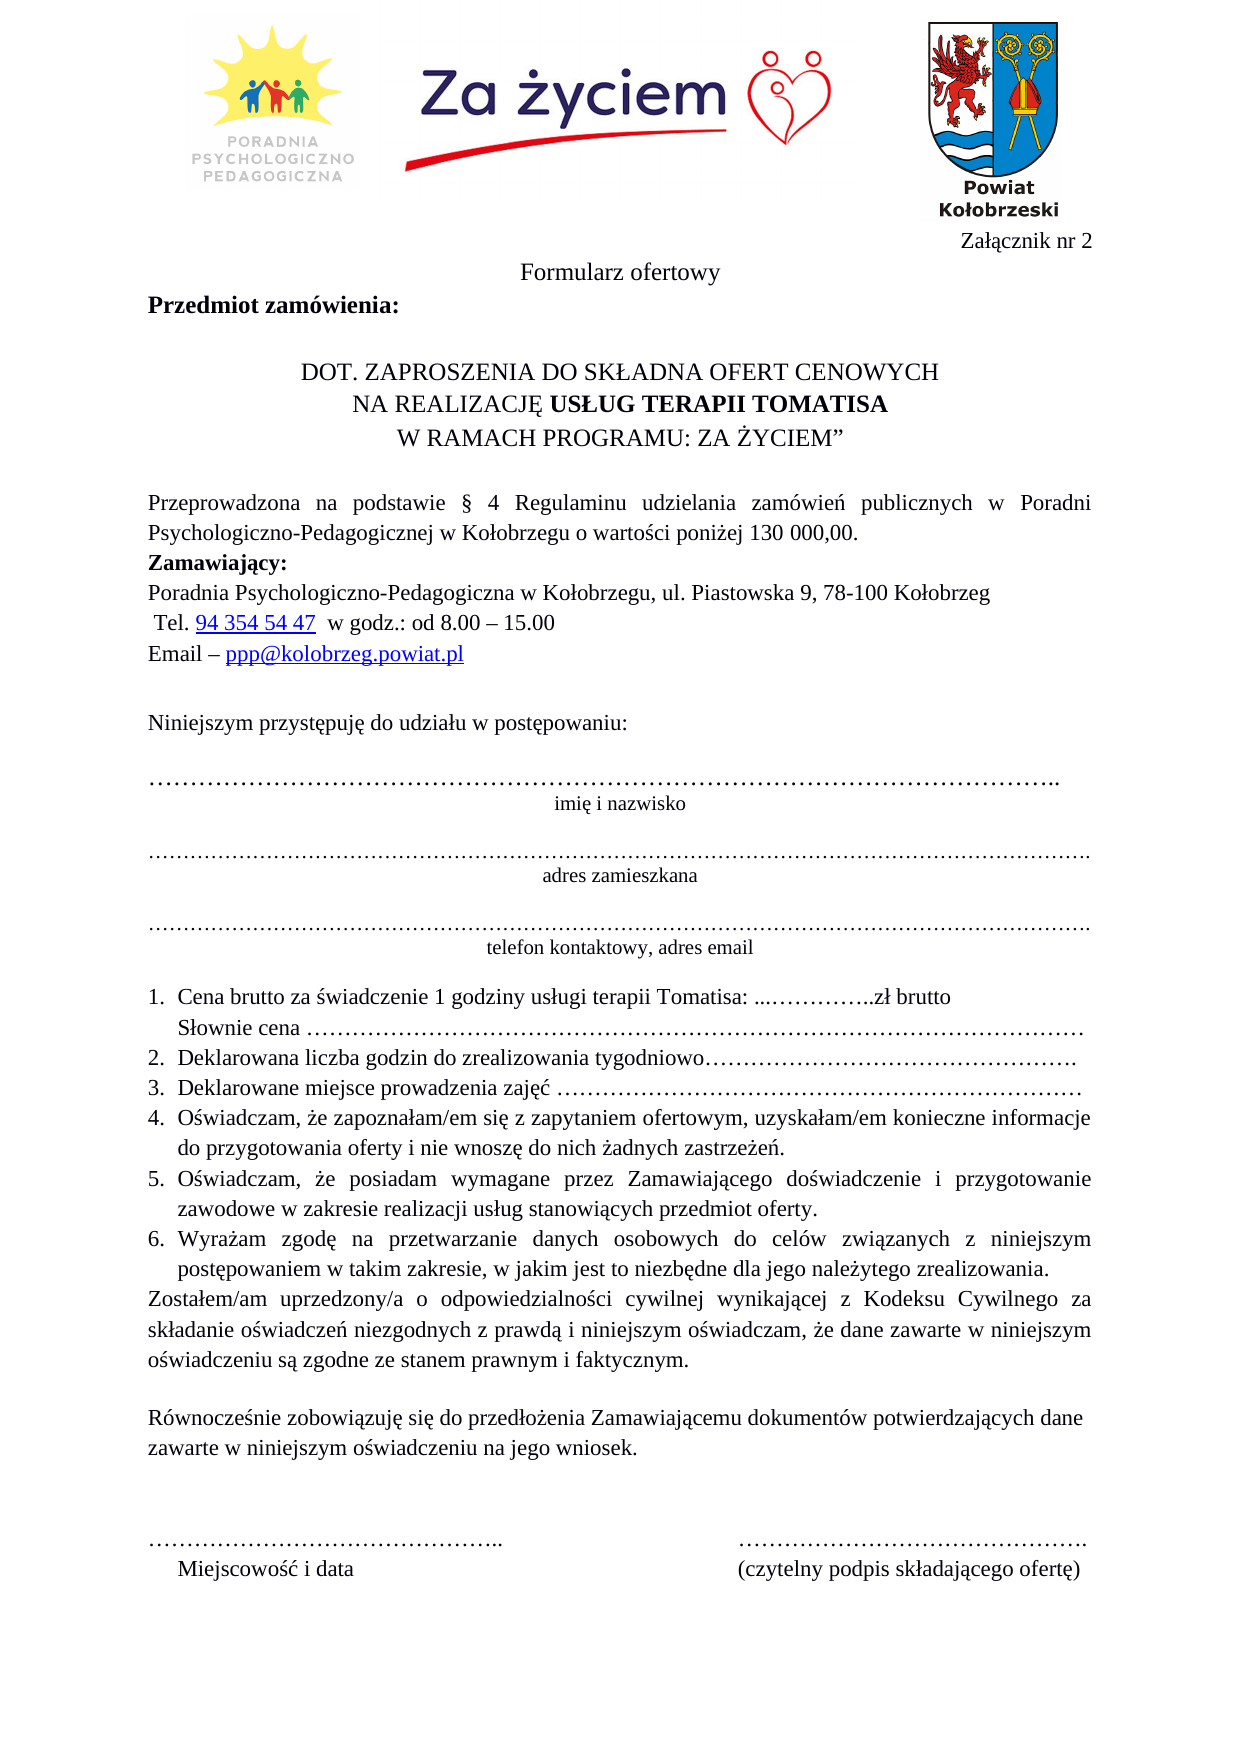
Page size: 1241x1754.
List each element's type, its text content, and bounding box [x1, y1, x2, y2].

list Oświadczam, że posiadam wymagane przez Zamawiającego doświadczenie i przygotowanie zawodowe w zakresie realizacji usług stanowiących przedmiot oferty. [148, 1164, 1093, 1221]
text ………………………………………………………………………………………………………………………. [148, 911, 1093, 935]
text DOT. ZAPROSZENIA DO SKŁADNA OFERT CENOWYCH [148, 357, 1093, 385]
list Wyrażam zgodę na przetwarzanie danych osobowych do celów związanych z niniejszym postępowaniem w takim zakresie, w jakim jest to niezbędne dla jego należytego zrealizowania. [148, 1225, 1093, 1282]
text ……………………………………………………………………………………………….. [148, 762, 1093, 791]
list Słownie cena ………………………………………………………………………………………… [177, 1013, 1093, 1040]
list Cena brutto za świadczenie 1 godziny usługi terapii Tomatisa: ...…………..zł brutto [148, 983, 1093, 1010]
list Deklarowana liczba godzin do zrealizowania tygodniowo…………………………………………. [148, 1044, 1093, 1070]
text imię i nazwisko [148, 791, 1093, 815]
text Niniejszym przystępuję do udziału w postępowaniu: [148, 709, 1093, 736]
text Formularz ofertowy [148, 257, 1093, 286]
text NA REALIZACJĘ USŁUG TERAPII TOMATISA [148, 389, 1093, 418]
text telefon kontaktowy, adres email [148, 935, 1093, 959]
text Równocześnie zobowiązuję się do przedłożenia Zamawiającemu dokumentów potwierdzających dane zawarte w niniejszym oświadczeniu na jego wniosek. [148, 1404, 1093, 1461]
text Załącznik nr 2 [148, 227, 1093, 254]
text W RAMACH PROGRAMU: ZA ŻYCIEM” [148, 423, 1093, 451]
text Tel. 94 354 54 47 w godz.: od 8.00 – 15.00 [148, 609, 1093, 636]
text ……………………………………….. ………………………………………. [148, 1525, 1093, 1551]
text Miejscowość i data (czytelny podpis składającego ofertę) [148, 1555, 1093, 1581]
picture [185, 15, 361, 191]
picture [918, 18, 1064, 222]
text Przeprowadzona na podstawie § 4 Regulaminu udzielania zamówień publicznych w Poradni Psychologiczno-Pedagogicznej w Kołobrzegu o wartości poniżej 130 000,00. [148, 489, 1093, 545]
text adres zamieszkana [148, 863, 1093, 887]
text ………………………………………………………………………………………………………………………. [148, 839, 1093, 863]
list Deklarowane miejsce prowadzenia zajęć …………………………………………………………… [148, 1074, 1093, 1100]
list Oświadczam, że zapoznałam/em się z zapytaniem ofertowym, uzyskałam/em konieczne informacje do przygotowania oferty i nie wnoszę do nich żadnych zastrzeżeń. [148, 1104, 1093, 1161]
text Zostałem/am uprzedzony/a o odpowiedzialności cywilnej wynikającej z Kodeksu Cywilnego za składanie oświadczeń niezgodnych z prawdą i niniejszym oświadczam, że dane zawarte w niniejszym oświadczeniu są zgodne ze stanem prawnym i faktycznym. [148, 1285, 1093, 1372]
text Przedmiot zamówienia: [148, 291, 1093, 319]
text Poradnia Psychologiczno-Pedagogiczna w Kołobrzegu, ul. Piastowska 9, 78-100 Kołobrzeg [148, 579, 1093, 606]
picture [379, 0, 862, 204]
text Email – ppp@kolobrzeg.powiat.pl [148, 640, 1093, 666]
text Zamawiający: [148, 549, 1093, 575]
